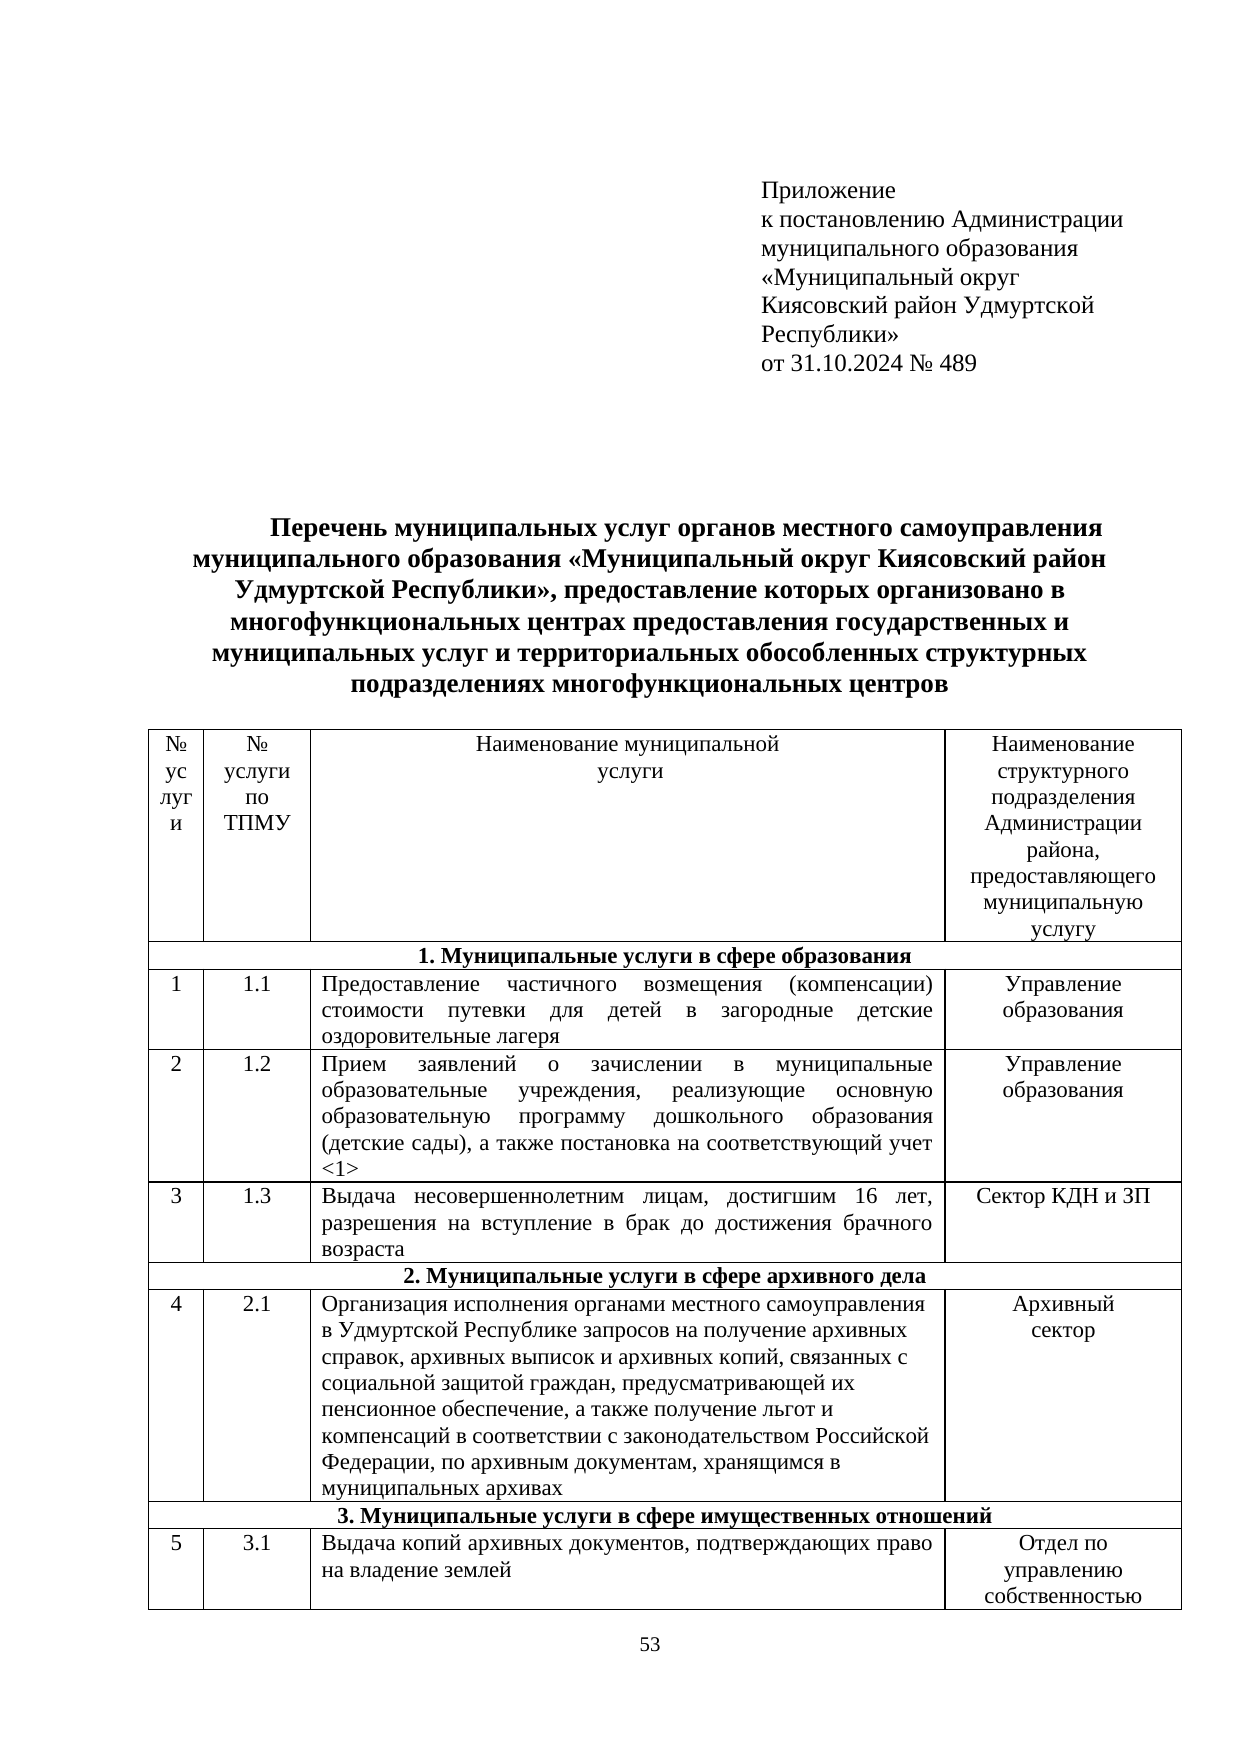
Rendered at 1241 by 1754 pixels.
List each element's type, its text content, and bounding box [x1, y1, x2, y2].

table_cell Управление образования [946, 1050, 1181, 1181]
table_header Наименование структурного подразделения Администрации района, предоставляющего муниципальную услугу [946, 730, 1181, 941]
table_header № услуги по ТПМУ [204, 730, 310, 941]
table_cell 1.3 [204, 1183, 310, 1262]
table_cell 1. Муниципальные услуги в сфере образования [149, 942, 1181, 968]
text Перечень муниципальных услуг органов местного самоуправления муниципального образования «Муниципальный округ Киясовский район Удмуртской Республики», предоставление которых организовано в многофункциональных центрах предоставления государственных и муниципальных услуг и территориальных обособленных структурных подразделениях многофункциональных центров [148, 511, 1152, 698]
table_cell 4 [149, 1290, 203, 1501]
table_header № услуги [149, 730, 203, 941]
table_cell 2 [149, 1050, 203, 1181]
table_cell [946, 1529, 1181, 1608]
table_cell Выдача несовершеннолетним лицам, достигшим 16 лет, разрешения на вступление в брак до достижения брачного возраста [311, 1183, 944, 1262]
table_header Наименование муниципальной услуги [311, 730, 944, 941]
table_cell 1.2 [204, 1050, 310, 1181]
table_cell 3 [149, 1183, 203, 1262]
table_cell 1 [149, 970, 203, 1049]
table_cell 2.1 [204, 1290, 310, 1501]
table_cell 2. Муниципальные услуги в сфере архивного дела [149, 1263, 1181, 1289]
table_cell Организация исполнения органами местного самоуправления в Удмуртской Республике запросов на получение архивных справок, архивных выписок и архивных копий, связанных с социальной защитой граждан, предусматривающей их пенсионное обеспечение, а также получение льгот и компенсаций в соответствии с законодательством Российской Федерации, по архивным документам, хранящимся в муниципальных архивах [311, 1290, 944, 1501]
table_cell 3.1 [204, 1529, 310, 1608]
table_cell 1.1 [204, 970, 310, 1049]
table_cell 3. Муниципальные услуги в сфере имущественных отношений [149, 1502, 1181, 1528]
table_header Приложение к постановлению Администрации муниципального образования «Муниципальный округ Киясовский район Удмуртской Республики» от 31.10.2024 № 489 [750, 176, 1152, 406]
table_cell Управление образования [946, 970, 1181, 1049]
table_cell Архивный сектор [946, 1290, 1181, 1501]
table_cell Прием заявлений о зачислении в муниципальные образовательные учреждения, реализующие основную образовательную программу дошкольного образования (детские сады), а также постановка на соответствующий учет <1> [311, 1050, 944, 1181]
table_cell Сектор КДН и ЗП [946, 1183, 1181, 1262]
table_cell Предоставление частичного возмещения (компенсации) стоимости путевки для детей в загородные детские оздоровительные лагеря [311, 970, 944, 1049]
table_cell Выдача копий архивных документов, подтверждающих право на владение землей [311, 1529, 944, 1608]
table_cell 5 [149, 1529, 203, 1608]
